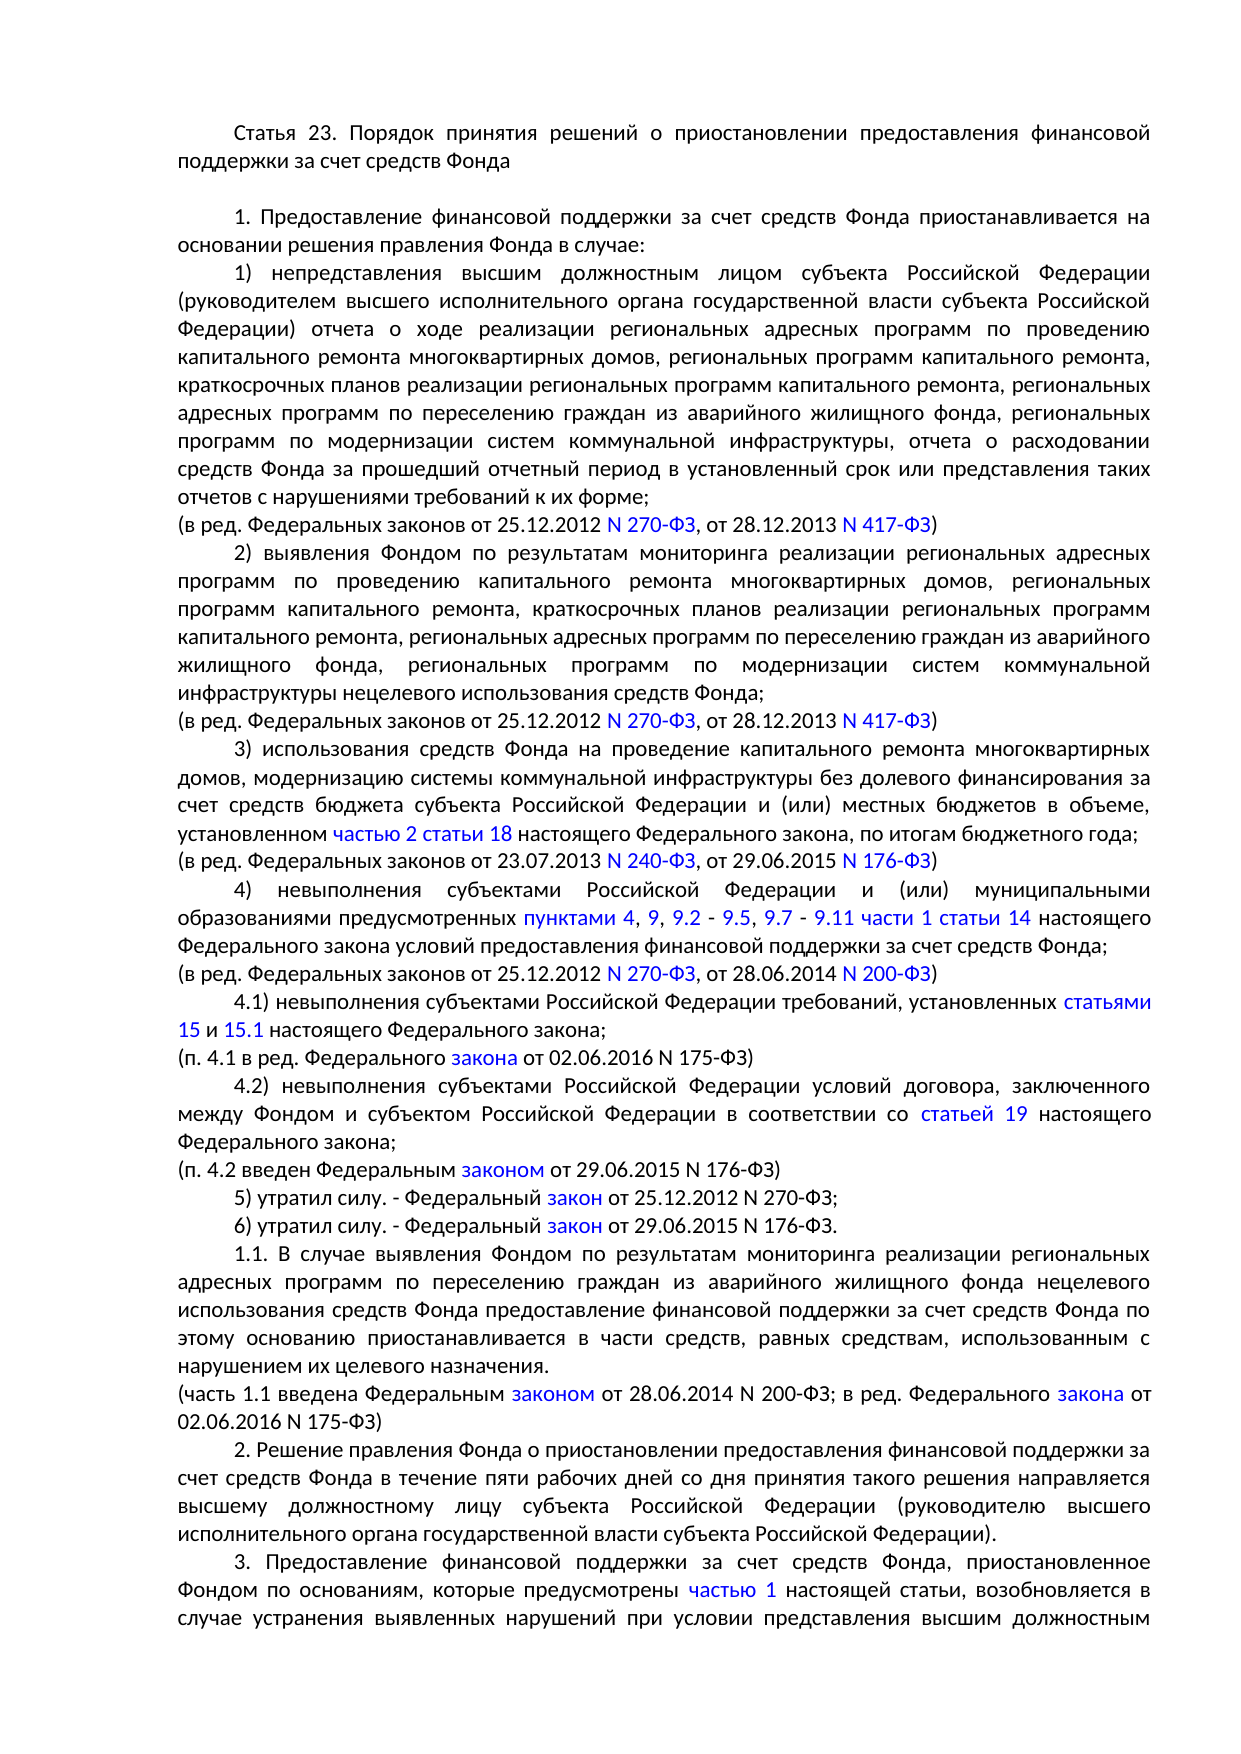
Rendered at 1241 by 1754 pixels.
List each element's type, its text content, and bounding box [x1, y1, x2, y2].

text (часть 1.1 введена Федеральным законом от 28.06.2014 N 200-ФЗ; в ред. Федерального закона от 02.06.2016 N 175-ФЗ) [177, 1379, 1152, 1435]
text 4) невыполнения субъектами Российской Федерации и (или) муниципальными образованиями предусмотренных пунктами 4, 9, 9.2 - 9.5, 9.7 - 9.11 части 1 статьи 14 настоящего Федерального закона условий предоставления финансовой поддержки за счет средств Фонда; [177, 875, 1152, 959]
text 6) утратил силу. - Федеральный закон от 29.06.2015 N 176-ФЗ. [177, 1211, 1152, 1239]
text 5) утратил силу. - Федеральный закон от 25.12.2012 N 270-ФЗ; [177, 1183, 1152, 1211]
text (в ред. Федеральных законов от 25.12.2012 N 270-ФЗ, от 28.06.2014 N 200-ФЗ) [177, 959, 1152, 987]
text (в ред. Федеральных законов от 25.12.2012 N 270-ФЗ, от 28.12.2013 N 417-ФЗ) [177, 707, 1152, 734]
text 4.1) невыполнения субъектами Российской Федерации требований, установленных статьями 15 и 15.1 настоящего Федерального закона; [177, 987, 1152, 1043]
text 3) использования средств Фонда на проведение капитального ремонта многоквартирных домов, модернизацию системы коммунальной инфраструктуры без долевого финансирования за счет средств бюджета субъекта Российской Федерации и (или) местных бюджетов в объеме, установленном частью 2 статьи 18 настоящего Федерального закона, по итогам бюджетного года; [177, 734, 1152, 847]
text 1. Предоставление финансовой поддержки за счет средств Фонда приостанавливается на основании решения правления Фонда в случае: [177, 202, 1152, 258]
text 1) непредставления высшим должностным лицом субъекта Российской Федерации (руководителем высшего исполнительного органа государственной власти субъекта Российской Федерации) отчета о ходе реализации региональных адресных программ по проведению капитального ремонта многоквартирных домов, региональных программ капитального ремонта, краткосрочных планов реализации региональных программ капитального ремонта, региональных адресных программ по переселению граждан из аварийного жилищного фонда, региональных программ по модернизации систем коммунальной инфраструктуры, отчета о расходовании средств Фонда за прошедший отчетный период в установленный срок или представления таких отчетов с нарушениями требований к их форме; [177, 258, 1152, 510]
text (в ред. Федеральных законов от 23.07.2013 N 240-ФЗ, от 29.06.2015 N 176-ФЗ) [177, 847, 1152, 875]
text Статья 23. Порядок принятия решений о приостановлении предоставления финансовой поддержки за счет средств Фонда [177, 118, 1152, 174]
text 2. Решение правления Фонда о приостановлении предоставления финансовой поддержки за счет средств Фонда в течение пяти рабочих дней со дня принятия такого решения направляется высшему должностному лицу субъекта Российской Федерации (руководителю высшего исполнительного органа государственной власти субъекта Российской Федерации). [177, 1435, 1152, 1547]
text (п. 4.1 в ред. Федерального закона от 02.06.2016 N 175-ФЗ) [177, 1043, 1152, 1071]
text 1.1. В случае выявления Фондом по результатам мониторинга реализации региональных адресных программ по переселению граждан из аварийного жилищного фонда нецелевого использования средств Фонда предоставление финансовой поддержки за счет средств Фонда по этому основанию приостанавливается в части средств, равных средствам, использованным с нарушением их целевого назначения. [177, 1239, 1152, 1379]
text (п. 4.2 введен Федеральным законом от 29.06.2015 N 176-ФЗ) [177, 1155, 1152, 1183]
text (в ред. Федеральных законов от 25.12.2012 N 270-ФЗ, от 28.12.2013 N 417-ФЗ) [177, 510, 1152, 538]
text 4.2) невыполнения субъектами Российской Федерации условий договора, заключенного между Фондом и субъектом Российской Федерации в соответствии со статьей 19 настоящего Федерального закона; [177, 1071, 1152, 1155]
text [177, 1547, 1152, 1631]
text 2) выявления Фондом по результатам мониторинга реализации региональных адресных программ по проведению капитального ремонта многоквартирных домов, региональных программ капитального ремонта, краткосрочных планов реализации региональных программ капитального ремонта, региональных адресных программ по переселению граждан из аварийного жилищного фонда, региональных программ по модернизации систем коммунальной инфраструктуры нецелевого использования средств Фонда; [177, 538, 1152, 707]
